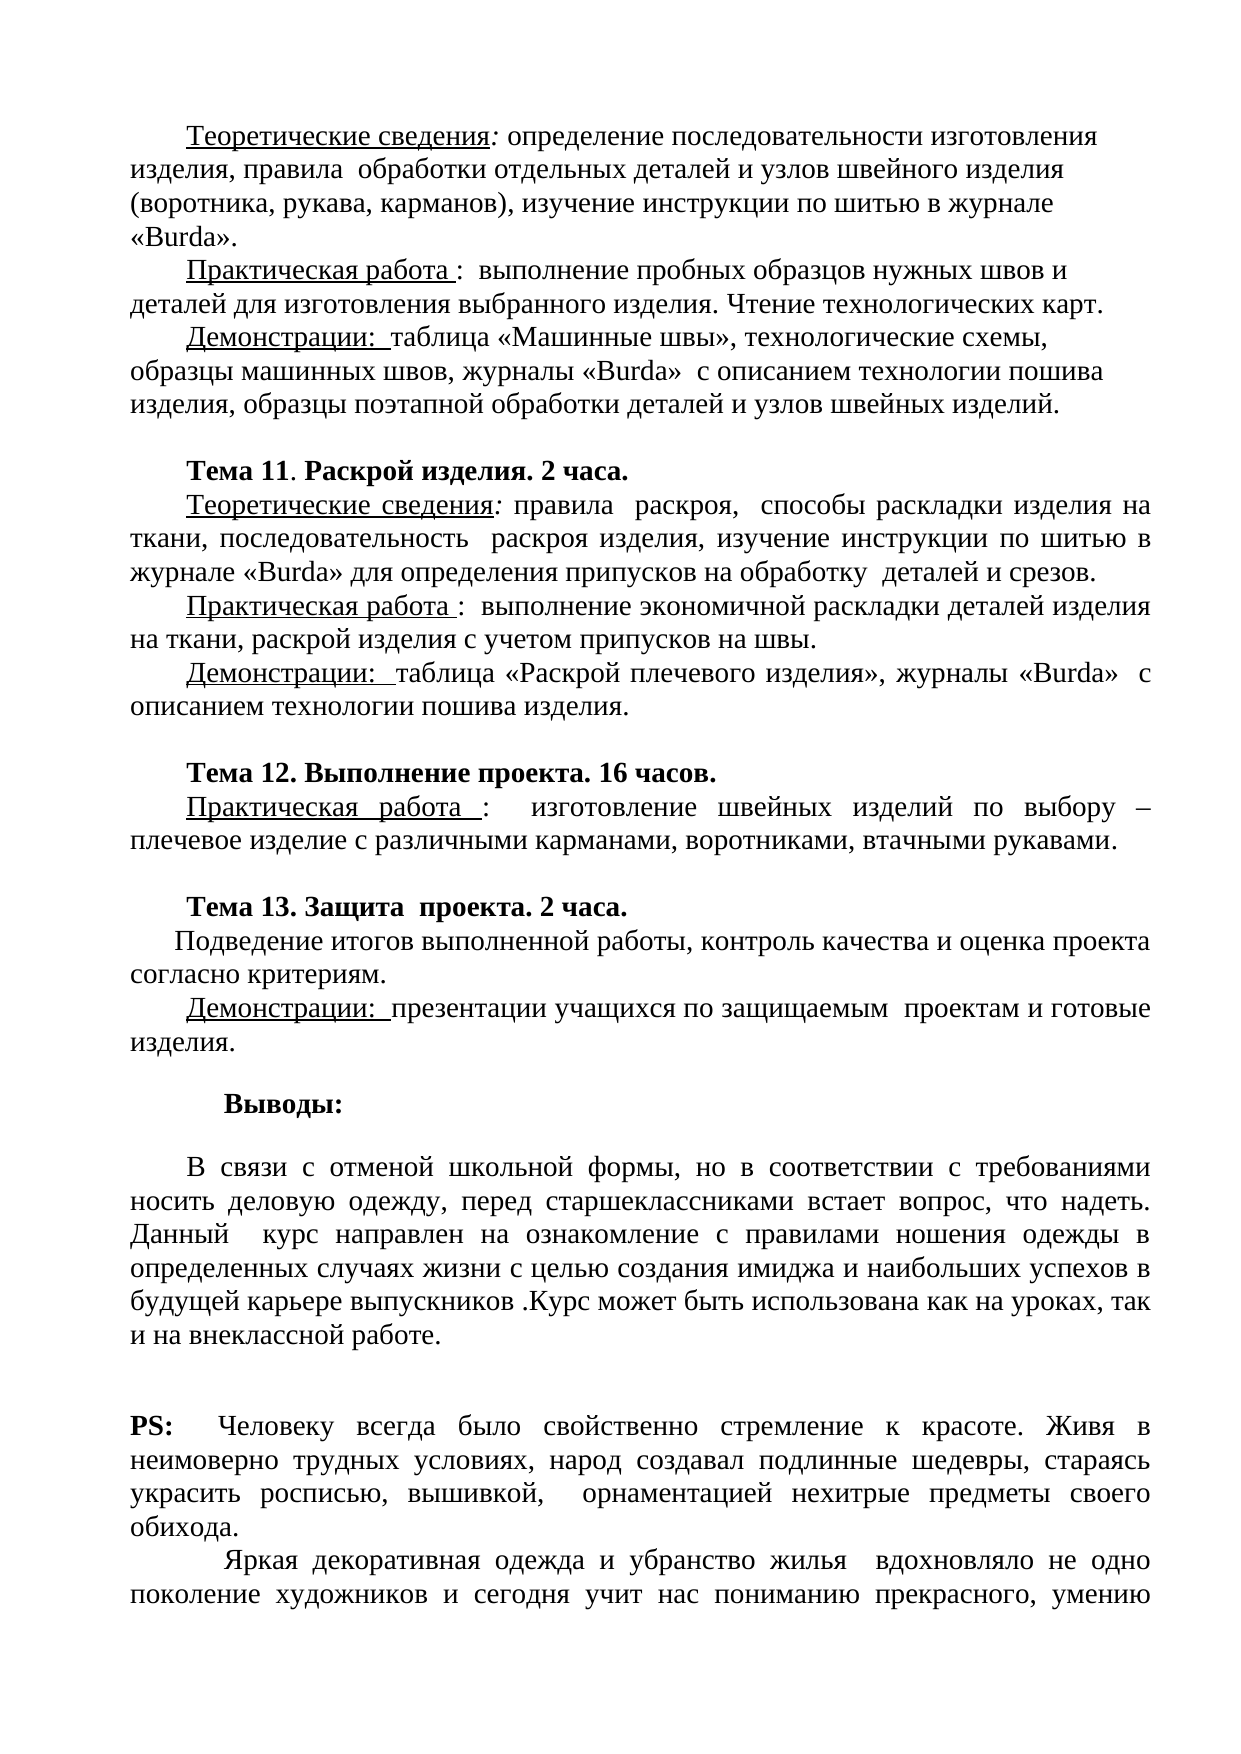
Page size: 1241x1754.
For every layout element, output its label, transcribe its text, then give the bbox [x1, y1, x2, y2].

text PS: Человеку всегда было свойственно стремление к красоте. Живя в неимоверно трудных условиях, народ создавал подлинные шедевры, стараясь украсить росписью, вышивкой, орнаментацией нехитрые предметы своего обихода. [130, 1408, 1152, 1542]
text Выводы: [205, 1086, 1152, 1120]
text Демонстрации: презентации учащихся по защищаемым проектам и готовые изделия. [130, 990, 1152, 1057]
text Тема 11. Раскрой изделия. 2 часа. [130, 453, 1152, 487]
text Тема 13. Защита проекта. 2 часа. [130, 889, 1152, 923]
text Демонстрации: таблица «Раскрой плечевого изделия», журналы «Burda» с описанием технологии пошива изделия. [130, 655, 1152, 722]
text Практическая работа : выполнение пробных образцов нужных швов и деталей для изготовления выбранного изделия. Чтение технологических карт. [130, 252, 1152, 319]
text Демонстрации: таблица «Машинные швы», технологические схемы, образцы машинных швов, журналы «Burda» с описанием технологии пошива изделия, образцы поэтапной обработки деталей и узлов швейных изделий. [130, 319, 1152, 420]
text Подведение итогов выполненной работы, контроль качества и оценка проекта согласно критериям. [130, 923, 1152, 990]
text Практическая работа : изготовление швейных изделий по выбору – плечевое изделие с различными карманами, воротниками, втачными рукавами. [130, 789, 1152, 856]
text Теоретические сведения: определение последовательности изготовления изделия, правила обработки отдельных деталей и узлов швейного изделия (воротника, рукава, карманов), изучение инструкции по шитью в журнале «Burda». [130, 118, 1152, 252]
text В связи с отменой школьной формы, но в соответствии с требованиями носить деловую одежду, перед старшеклассниками встает вопрос, что надеть. Данный курс направлен на ознакомление с правилами ношения одежды в определенных случаях жизни с целью создания имиджа и наибольших успехов в будущей карьере выпускников .Курс может быть использована как на уроках, так и на внеклассной работе. [130, 1149, 1152, 1350]
text Тема 12. Выполнение проекта. 16 часов. [130, 755, 1152, 789]
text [130, 1542, 1152, 1609]
text Теоретические сведения: правила раскроя, способы раскладки изделия на ткани, последовательность раскроя изделия, изучение инструкции по шитью в журнале «Burda» для определения припусков на обработку деталей и срезов. [130, 487, 1152, 588]
text Практическая работа : выполнение экономичной раскладки деталей изделия на ткани, раскрой изделия с учетом припусков на швы. [130, 588, 1152, 655]
